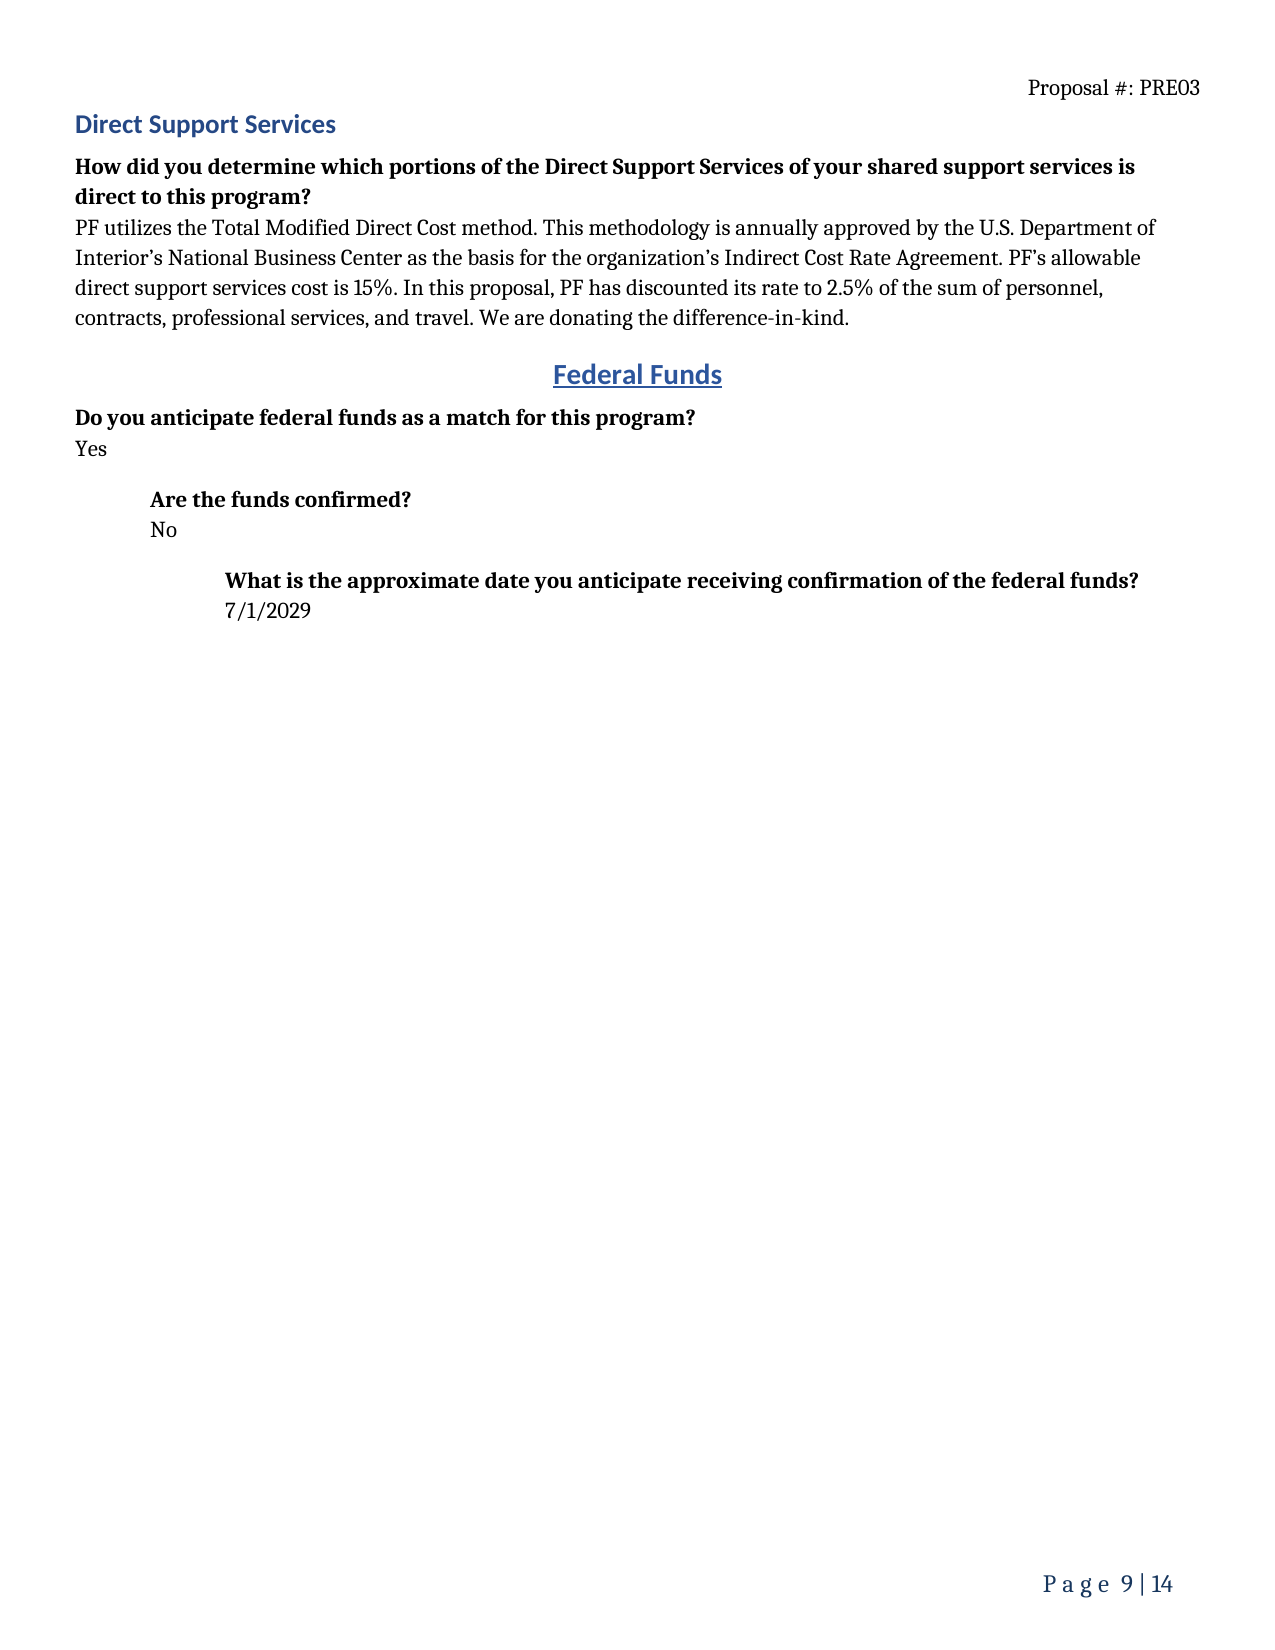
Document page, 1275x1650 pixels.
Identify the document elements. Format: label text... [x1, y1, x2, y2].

text What is the approximate date you anticipate receiving confirmation of the federal funds? 7/1/2029 [225, 568, 1200, 624]
text How did you determine which portions of the Direct Support Services of your shared support services is direct to this program? PF utilizes the Total Modified Direct Cost method. This methodology is annually approved by the U.S. Department of Interior’s National Business Center as the basis for the organization’s Indirect Cost Rate Agreement. PF’s allowable direct support services cost is 15%. In this proposal, PF has discounted its rate to 2.5% of the sum of personnel, contracts, professional services, and travel. We are donating the difference-in-kind. [75, 154, 1200, 331]
subtitle Federal Funds [75, 356, 1200, 392]
text Do you anticipate federal funds as a match for this program? Yes [75, 405, 1200, 462]
text Are the funds confirmed? No [150, 486, 1200, 543]
subtitle Direct Support Services [75, 108, 1200, 141]
